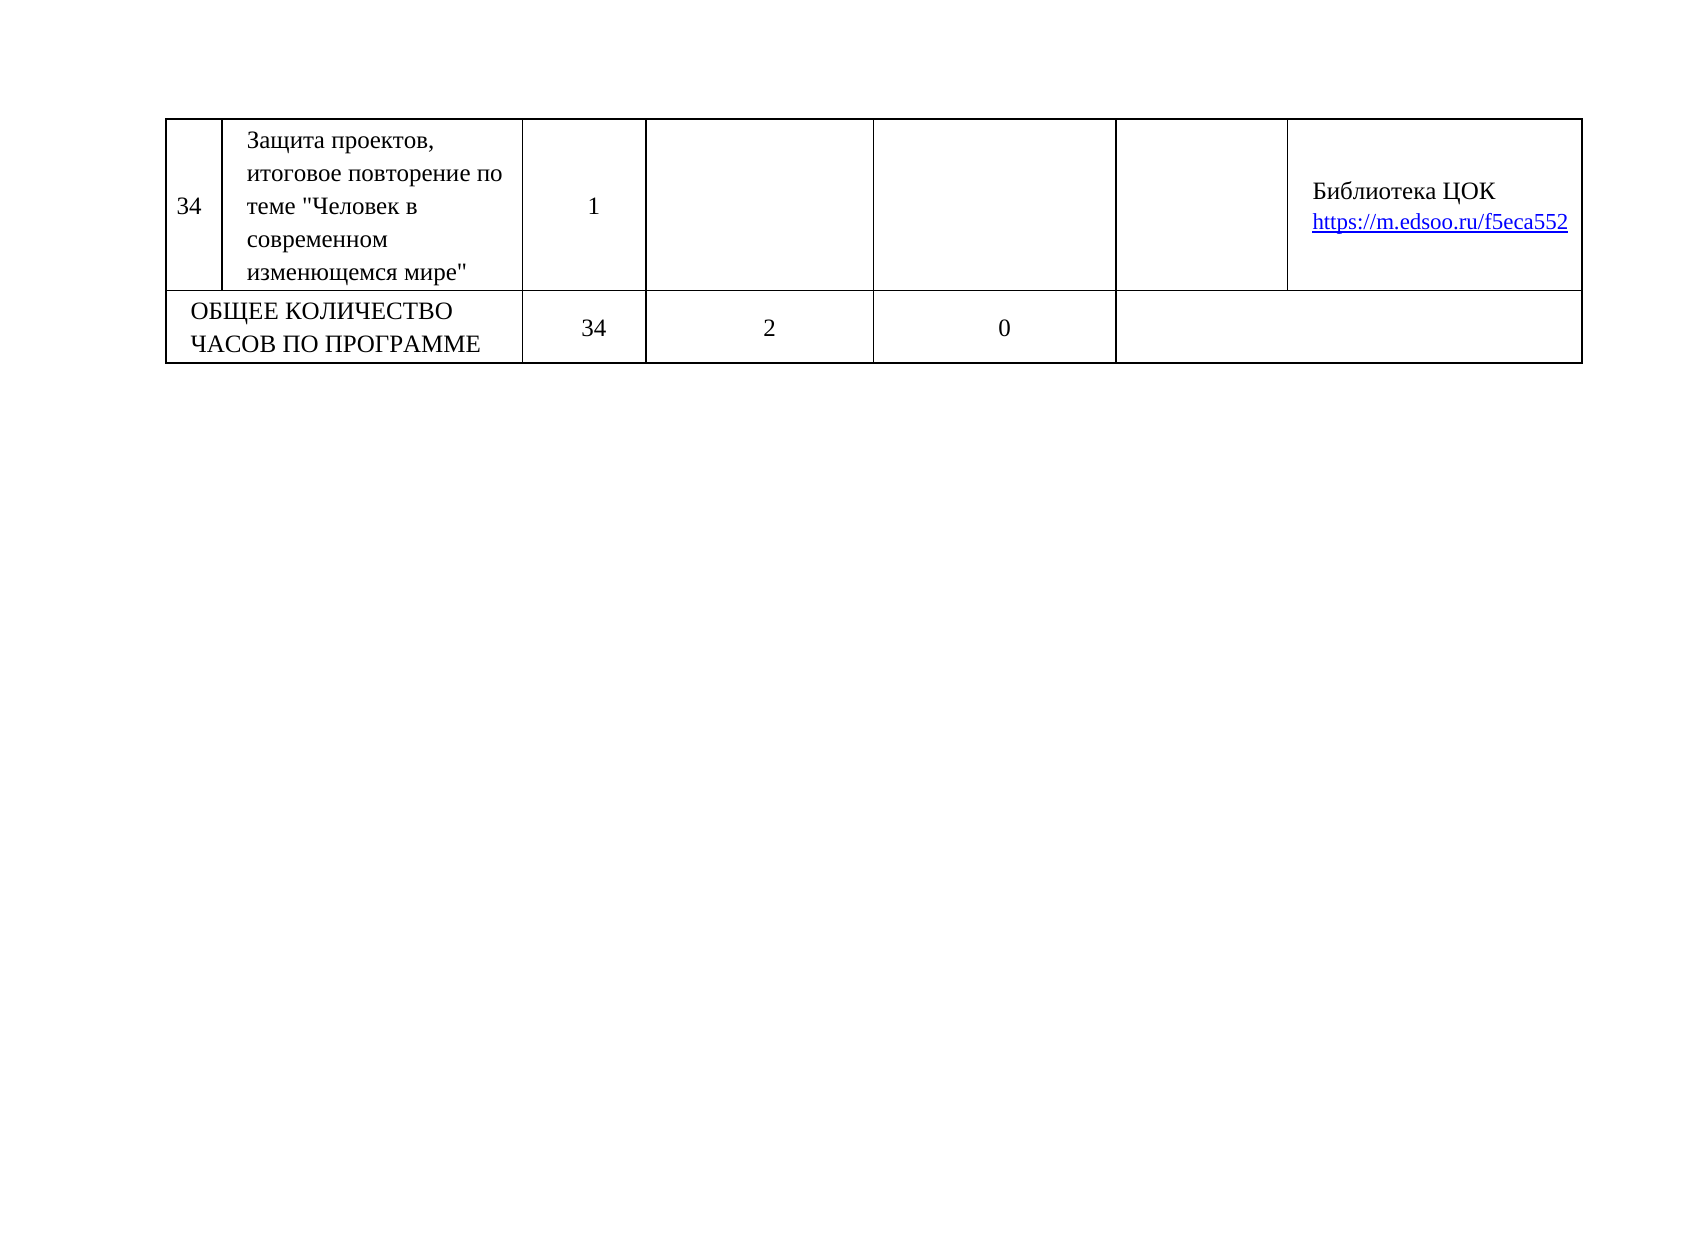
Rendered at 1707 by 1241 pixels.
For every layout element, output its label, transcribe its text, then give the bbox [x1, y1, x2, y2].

table_cell 34 [523, 291, 645, 362]
table_cell 0 [874, 291, 1115, 362]
table_cell [1117, 120, 1287, 289]
table_cell 1 [523, 120, 645, 289]
table_cell Защита проектов, итоговое повторение по теме "Человек в современном изменющемся мире" [223, 120, 522, 289]
table_cell 2 [647, 291, 873, 362]
table_cell ОБЩЕЕ КОЛИЧЕСТВО ЧАСОВ ПО ПРОГРАММЕ [167, 291, 522, 362]
table_cell 34 [167, 120, 221, 289]
table_cell [874, 120, 1115, 289]
table_cell [1117, 291, 1581, 362]
table_cell Библиотека ЦОК https://m.edsoo.ru/f5eca552 [1288, 120, 1581, 289]
table_cell [647, 120, 873, 289]
